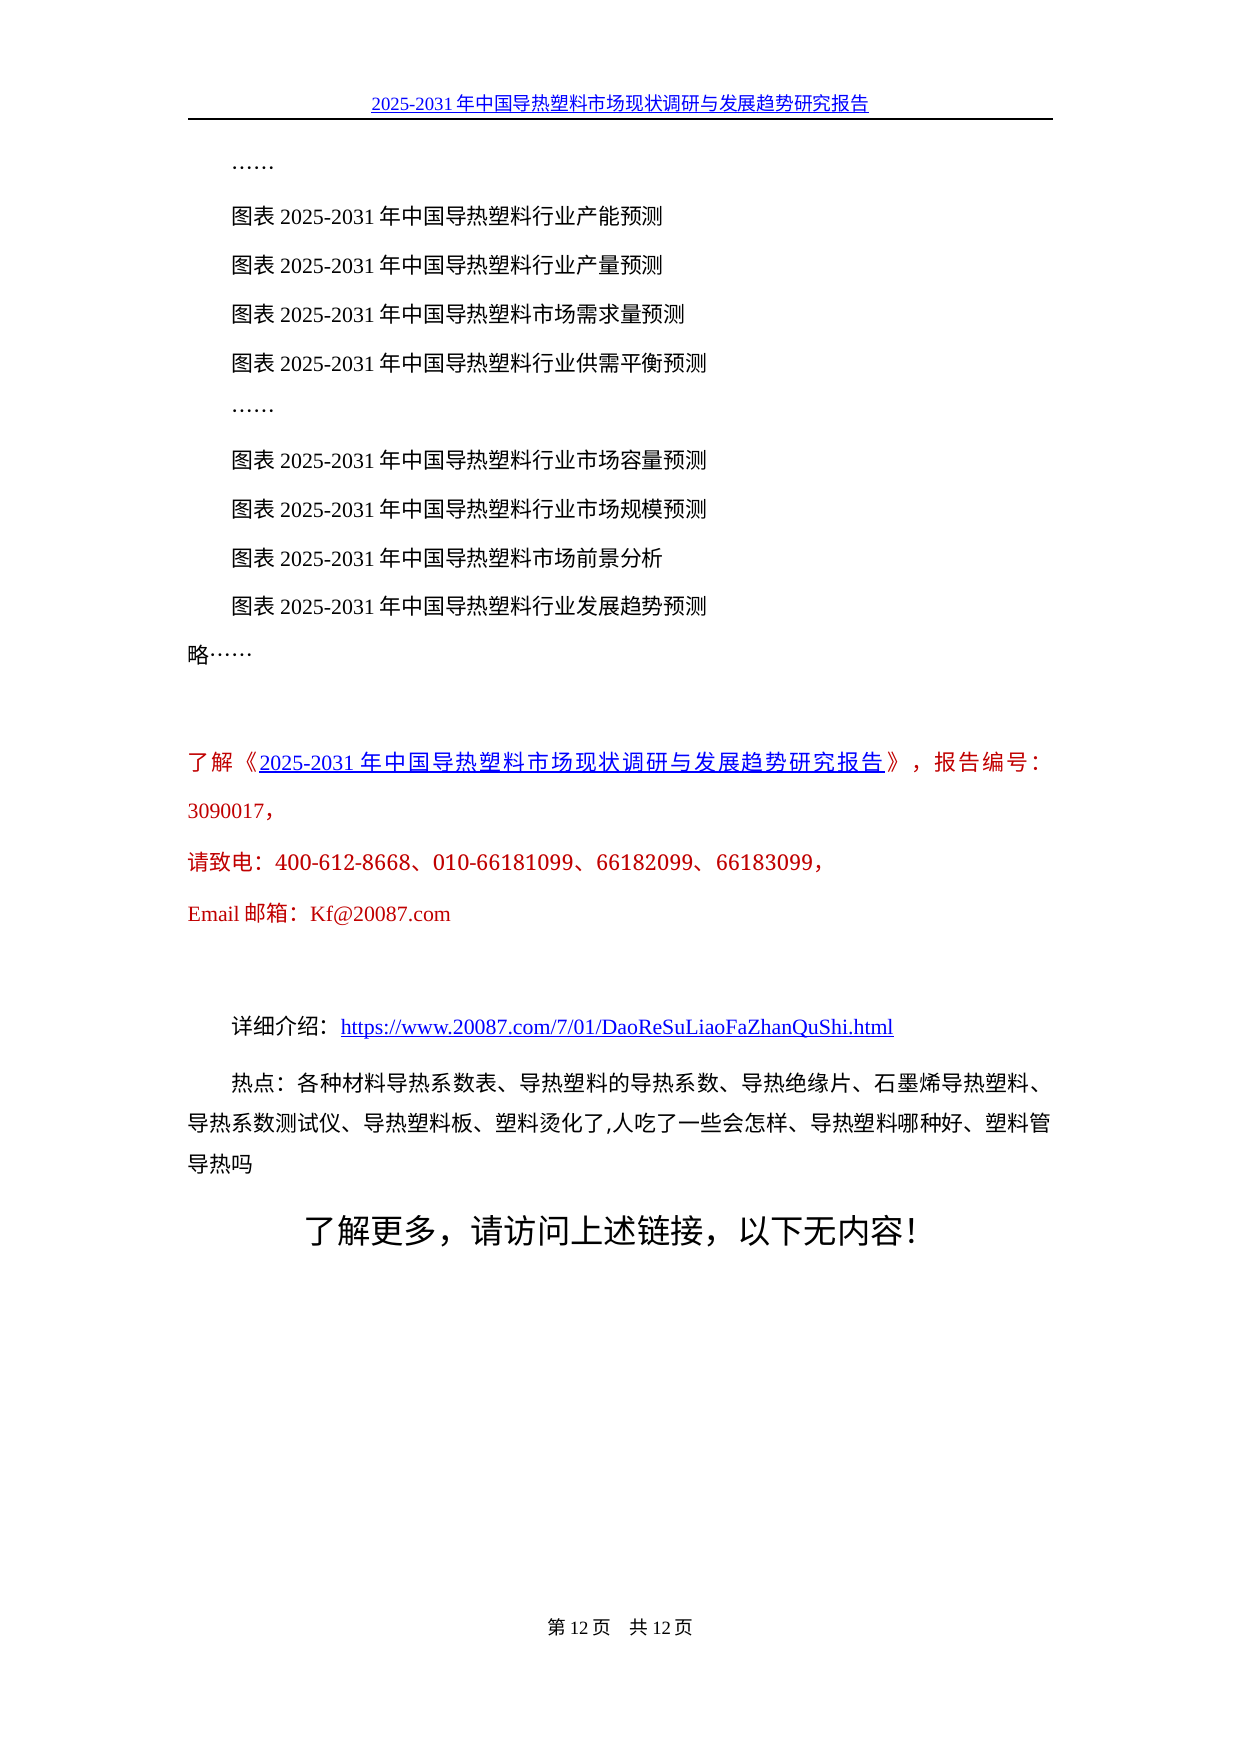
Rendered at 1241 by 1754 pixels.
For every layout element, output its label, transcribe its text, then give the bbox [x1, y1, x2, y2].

text 热点：各种材料导热系数表、导热塑料的导热系数、导热绝缘片、石墨烯导热塑料、导热系数测试仪、导热塑料板、塑料烫化了,人吃了一些会怎样、导热塑料哪种好、塑料管导热吗 [187, 1066, 1053, 1179]
text 详细介绍：https://www.20087.com/7/01/DaoReSuLiaoFaZhanQuShi.html [187, 1009, 1053, 1041]
text Email邮箱：Kf@20087.com [187, 896, 1053, 928]
text 请致电：400-612-8668、010-66181099、66182099、66183099， [187, 844, 1053, 877]
text 了解《2025-2031年中国导热塑料市场现状调研与发展趋势研究报告》，报告编号：3090017， [187, 744, 1053, 825]
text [187, 150, 1053, 670]
title 了解更多，请访问上述链接，以下无内容！ [187, 1197, 1053, 1262]
